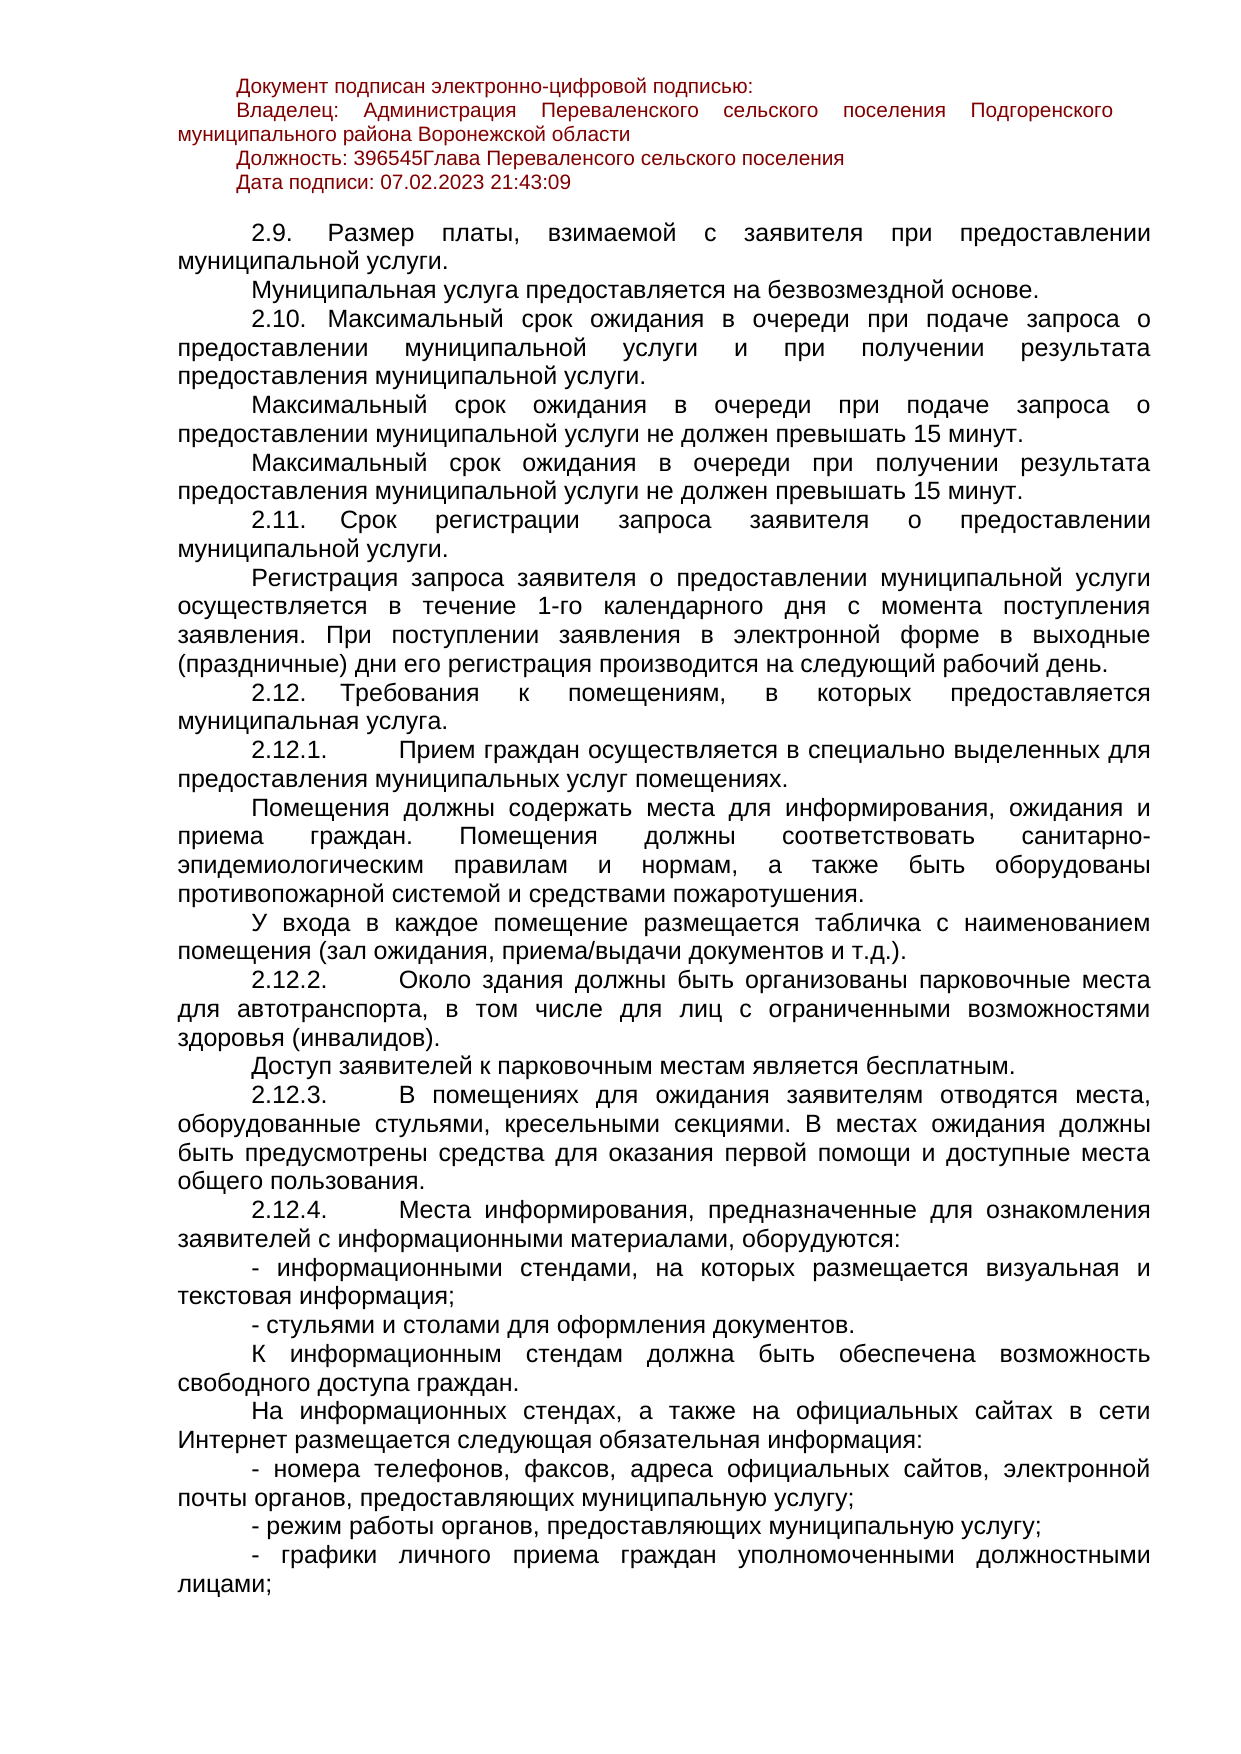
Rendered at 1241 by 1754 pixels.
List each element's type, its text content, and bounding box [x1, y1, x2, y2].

list Около здания должны быть организованы парковочные места для автотранспорта, в том числе для лиц с ограниченными возможностями здоровья (инвалидов). [177, 965, 1152, 1051]
list В помещениях для ожидания заявителям отводятся места, оборудованные стульями, кресельными секциями. В местах ожидания должны быть предусмотрены средства для оказания первой помощи и доступные места общего пользования. [177, 1080, 1152, 1195]
text Регистрация запроса заявителя о предоставлении муниципальной услуги осуществляется в течение 1-го календарного дня с момента поступления заявления. При поступлении заявления в электронной форме в выходные (праздничные) дни его регистрация производится на следующий рабочий день. [177, 563, 1152, 678]
text - номера телефонов, факсов, адреса официальных сайтов, электронной почты органов, предоставляющих муниципальную услугу; [177, 1454, 1152, 1511]
text - стульями и столами для оформления документов. [177, 1310, 1152, 1339]
text - информационными стендами, на которых размещается визуальная и текстовая информация; [177, 1253, 1152, 1310]
text На информационных стендах, а также на официальных сайтах в сети Интернет размещается следующая обязательная информация: [177, 1396, 1152, 1454]
text Максимальный срок ожидания в очереди при подаче запроса о предоставлении муниципальной услуги не должен превышать 15 минут. [177, 390, 1152, 448]
text Максимальный срок ожидания в очереди при получении результата предоставления муниципальной услуги не должен превышать 15 минут. [177, 448, 1152, 505]
list Максимальный срок ожидания в очереди при подаче запроса о предоставлении муниципальной услуги и при получении результата предоставления муниципальной услуги. [177, 304, 1152, 390]
text Помещения должны содержать места для информирования, ожидания и приема граждан. Помещения должны соответствовать санитарно-эпидемиологическим правилам и нормам, а также быть оборудованы противопожарной системой и средствами пожаротушения. [177, 793, 1152, 908]
text Доступ заявителей к парковочным местам является бесплатным. [177, 1051, 1152, 1080]
text Муниципальная услуга предоставляется на безвозмездной основе. [177, 275, 1152, 304]
text К информационным стендам должна быть обеспечена возможность свободного доступа граждан. [177, 1339, 1152, 1396]
text У входа в каждое помещение размещается табличка с наименованием помещения (зал ожидания, приема/выдачи документов и т.д.). [177, 908, 1152, 965]
text - графики личного приема граждан уполномоченными должностными лицами; [177, 1540, 1152, 1598]
list Прием граждан осуществляется в специально выделенных для предоставления муниципальных услуг помещениях. [177, 735, 1152, 793]
text - режим работы органов, предоставляющих муниципальную услугу; [177, 1511, 1152, 1540]
list Размер платы, взимаемой с заявителя при предоставлении муниципальной услуги. [177, 218, 1152, 275]
list Требования к помещениям, в которых предоставляется муниципальная услуга. [177, 678, 1152, 735]
list Срок регистрации запроса заявителя о предоставлении муниципальной услуги. [177, 505, 1152, 563]
list Места информирования, предназначенные для ознакомления заявителей с информационными материалами, оборудуются: [177, 1195, 1152, 1253]
